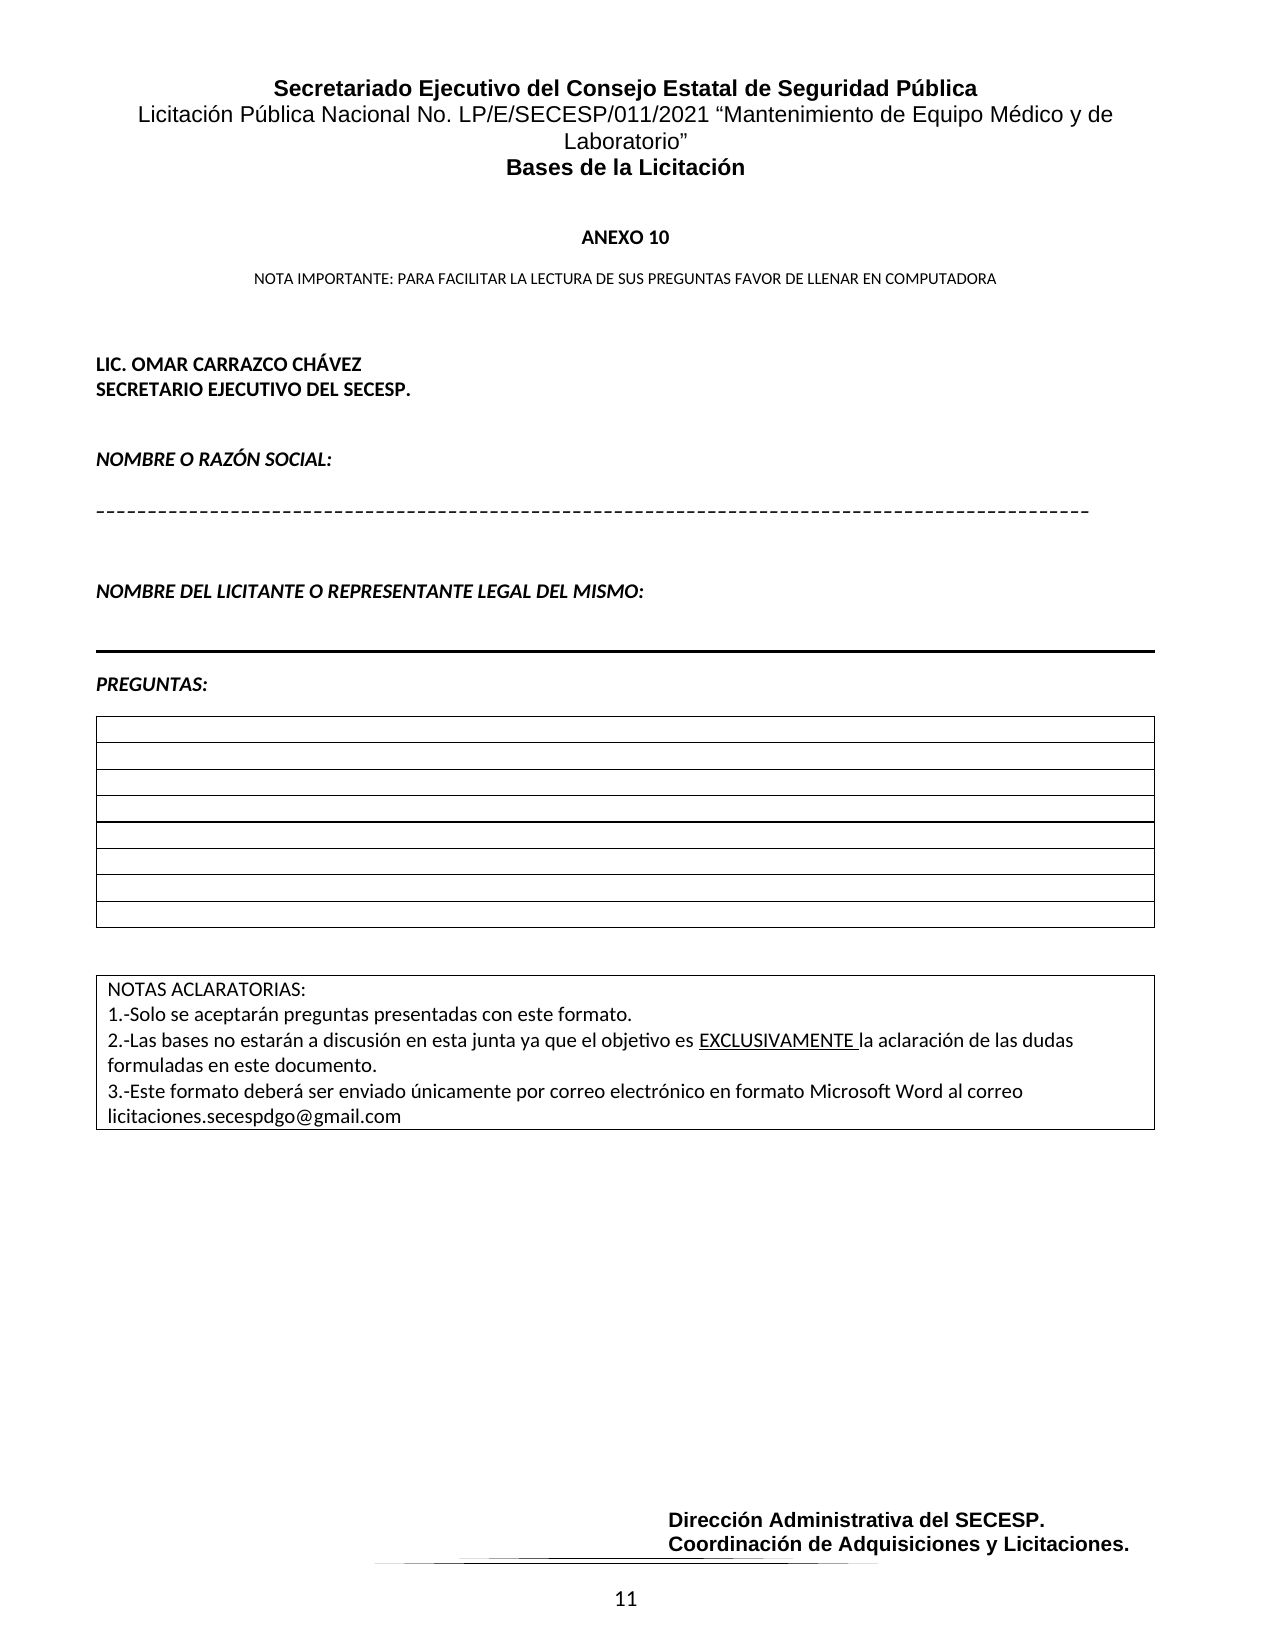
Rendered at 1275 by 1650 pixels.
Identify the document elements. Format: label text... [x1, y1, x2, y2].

table_cell [97, 743, 1154, 768]
table_cell [97, 823, 1154, 848]
text LIC. OMAR CARRAZCO CHÁVEZ [96, 351, 1155, 377]
text SECRETARIO EJECUTIVO DEL SECESP. [96, 377, 1155, 402]
table_cell [97, 796, 1154, 821]
table_header NOTAS ACLARATORIAS: 1.-Solo se aceptarán preguntas presentadas con este formato. 2.-Las bases no estarán a discusión en esta junta ya que el objetivo es EXCLUSIVAMENTE la aclaración de las dudas formuladas en este documento. 3.-Este formato deberá ser enviado únicamente por correo electrónico en formato Microsoft Word al correo licitaciones.secespdgo@gmail.com [97, 976, 1154, 1129]
table_cell [97, 875, 1154, 901]
table_cell [97, 770, 1154, 795]
table_cell [97, 849, 1154, 874]
text ________________________________________________________________________________________________ [96, 490, 1155, 516]
text NOMBRE O RAZÓN SOCIAL: [96, 446, 1155, 471]
text NOMBRE DEL LICITANTE O REPRESENTANTE LEGAL DEL MISMO: [96, 578, 1155, 604]
text NOTA IMPORTANTE: PARA FACILITAR LA LECTURA DE SUS PREGUNTAS FAVOR DE LLENAR EN COMPUTADORA [96, 268, 1155, 289]
table_cell [97, 902, 1154, 927]
text ANEXO 10 [96, 224, 1155, 250]
table_header [97, 717, 1154, 742]
text PREGUNTAS: [96, 672, 1155, 697]
